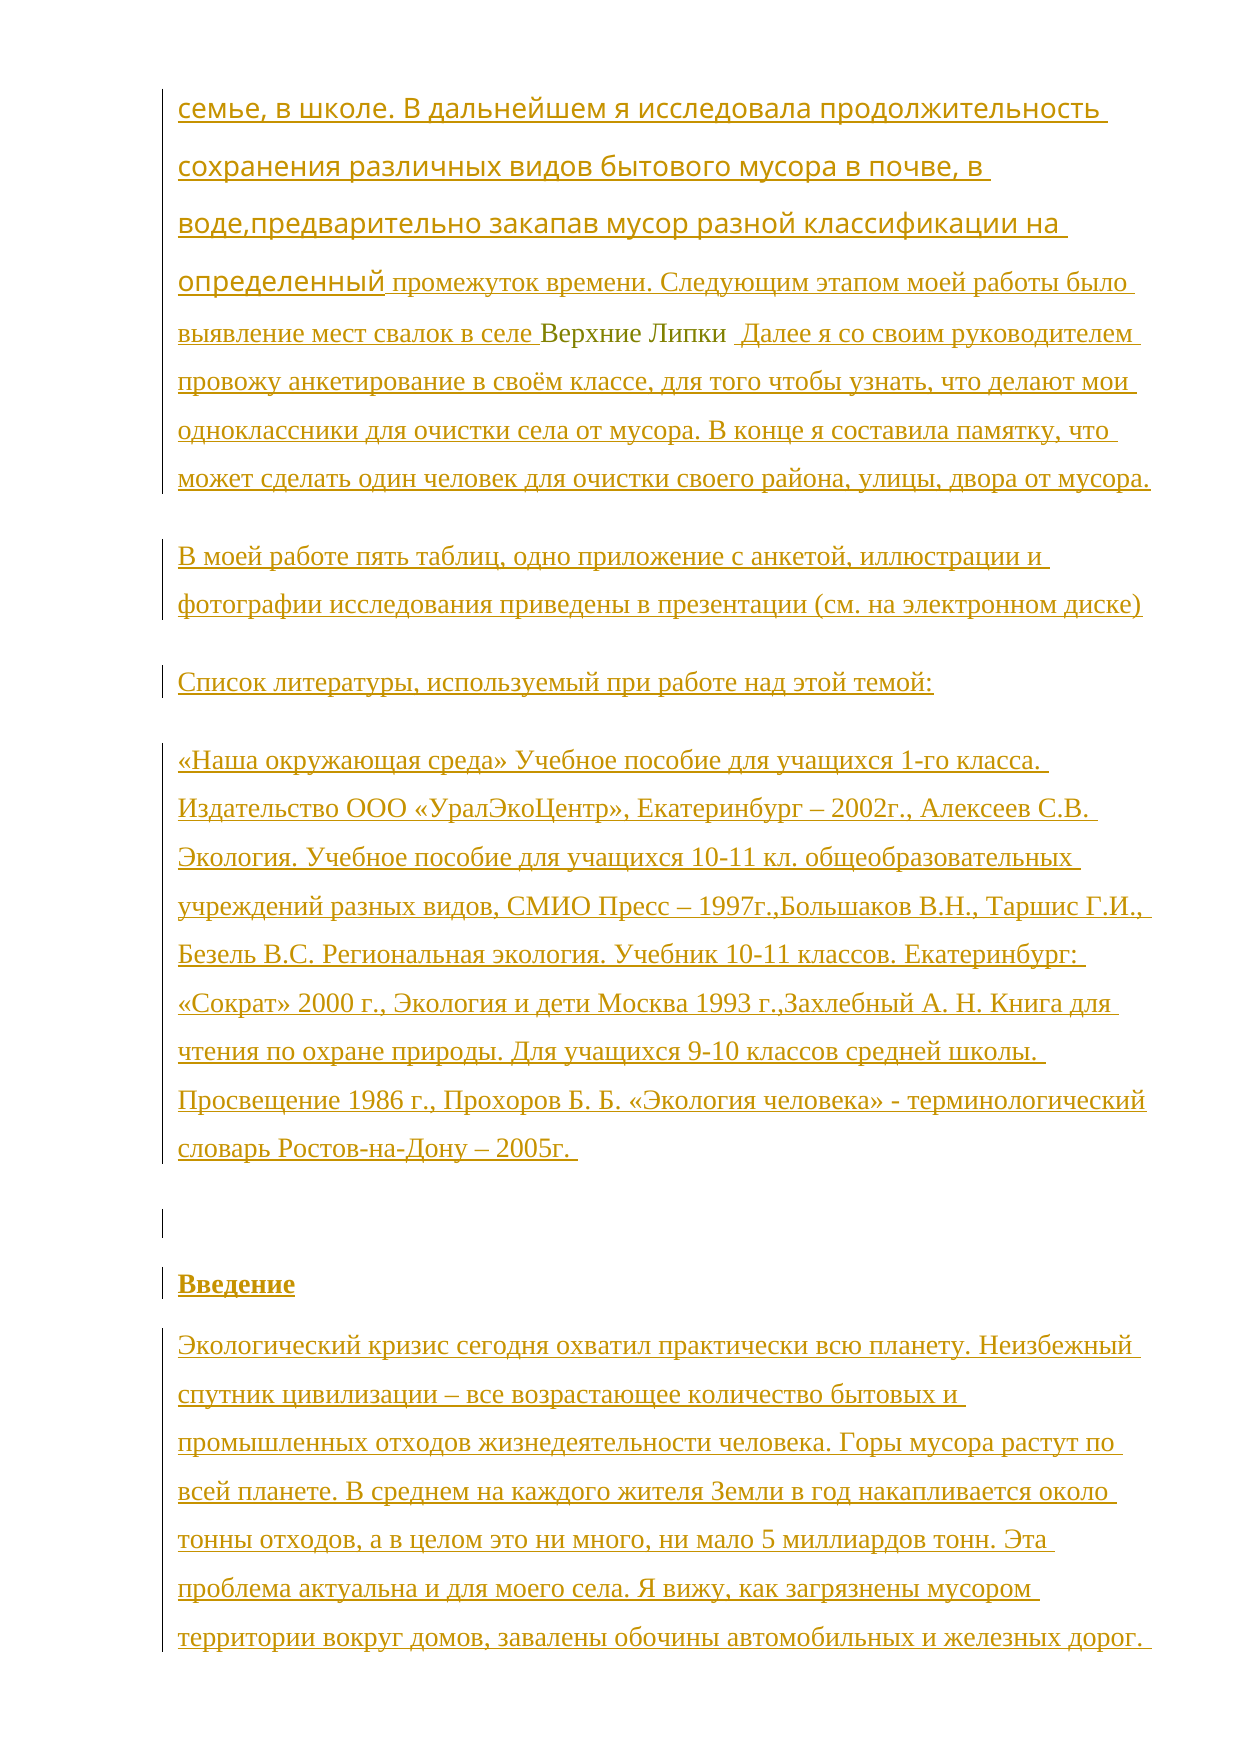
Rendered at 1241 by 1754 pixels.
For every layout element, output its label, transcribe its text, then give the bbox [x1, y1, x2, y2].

text Верхние Липки [177, 89, 1152, 494]
